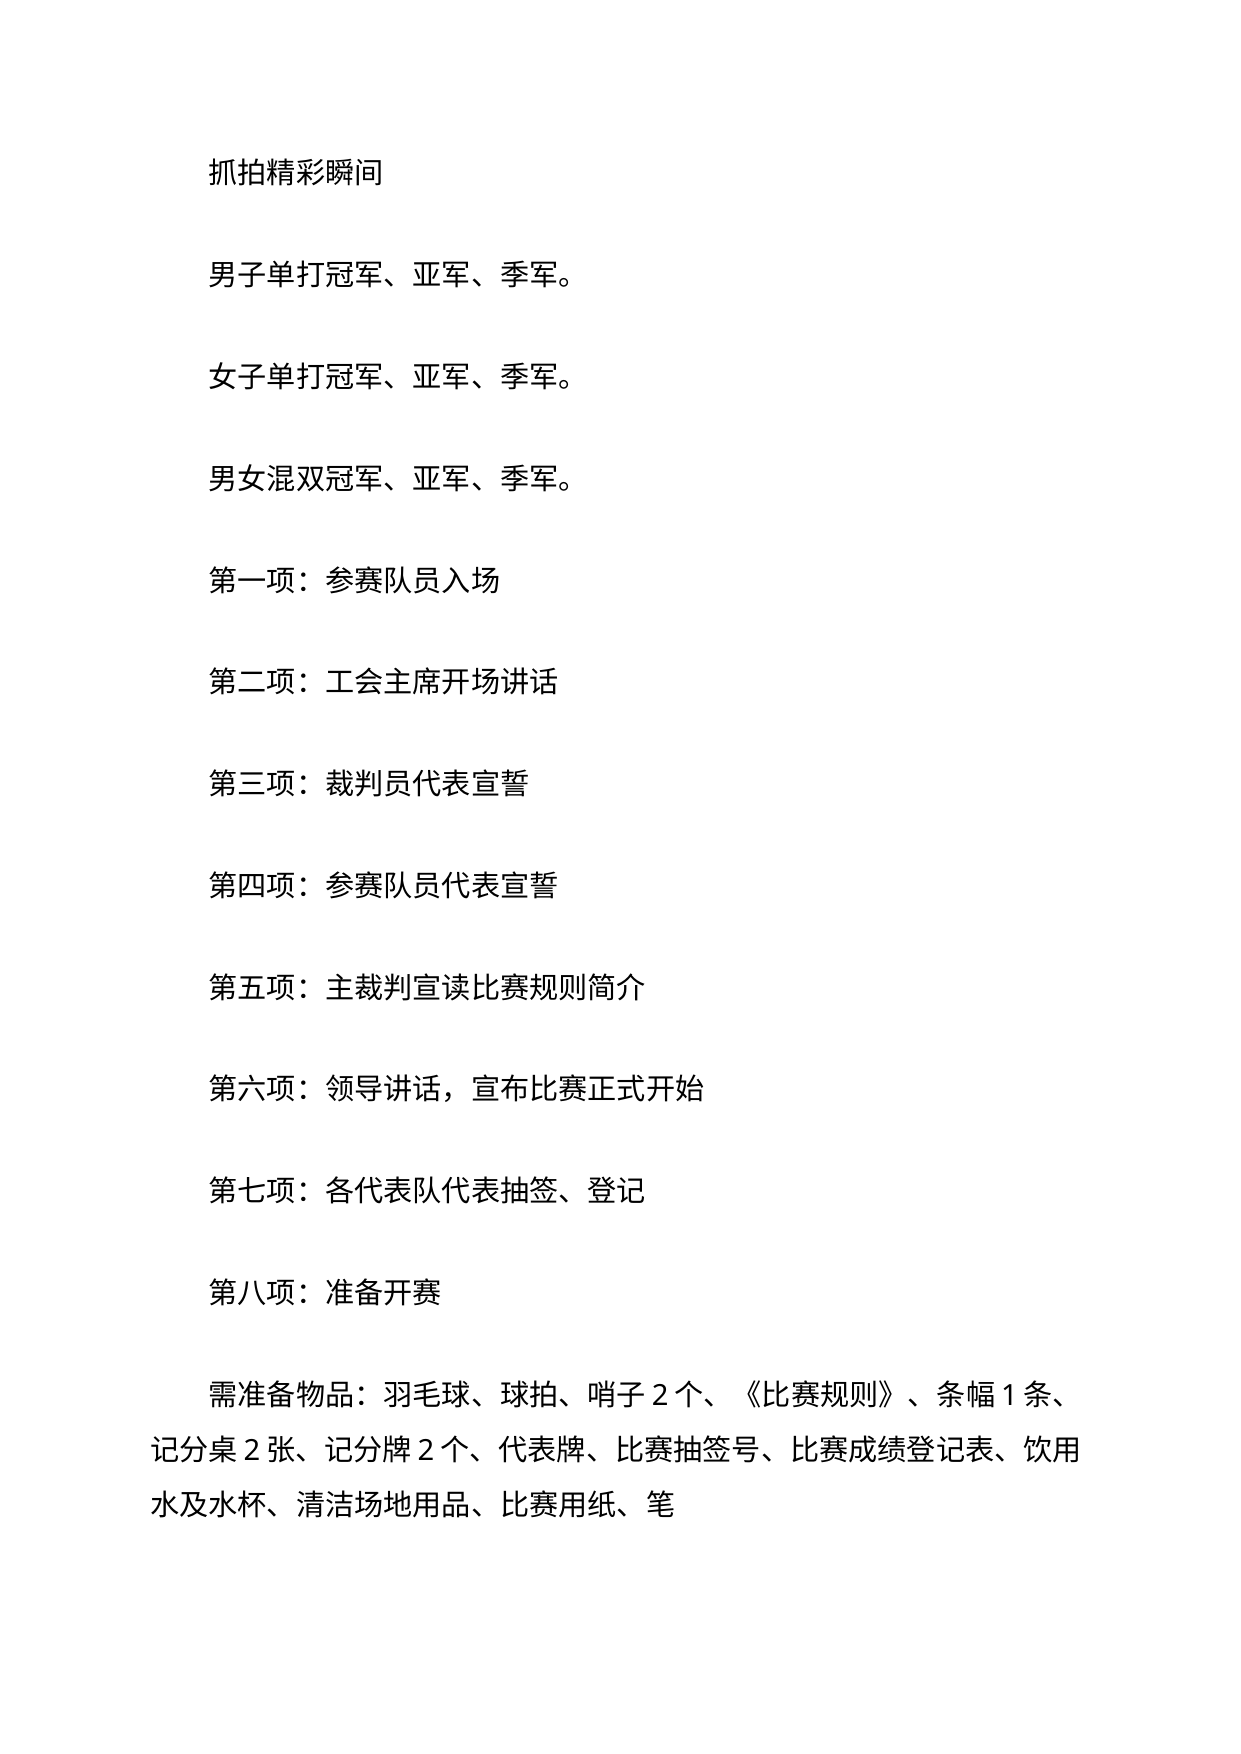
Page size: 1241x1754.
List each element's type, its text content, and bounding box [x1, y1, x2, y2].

text 第六项：领导讲话，宣布比赛正式开始 [150, 1066, 1090, 1108]
text 第二项：工会主席开场讲话 [150, 659, 1090, 701]
text 第八项：准备开赛 [150, 1269, 1090, 1312]
text 男子单打冠军、亚军、季军。 [150, 252, 1090, 294]
text 需准备物品：羽毛球、球拍、哨子2个、《比赛规则》、条幅1条、记分桌2张、记分牌2个、代表牌、比赛抽签号、比赛成绩登记表、饮用水及水杯、清洁场地用品、比赛用纸、笔 [150, 1371, 1090, 1523]
text 第一项：参赛队员入场 [150, 557, 1090, 599]
text 女子单打冠军、亚军、季军。 [150, 353, 1090, 396]
text 第七项：各代表队代表抽签、登记 [150, 1168, 1090, 1210]
text 男女混双冠军、亚军、季军。 [150, 455, 1090, 498]
text 抓拍精彩瞬间 [150, 150, 1090, 192]
text 第五项：主裁判宣读比赛规则简介 [150, 964, 1090, 1006]
text 第四项：参赛队员代表宣誓 [150, 862, 1090, 905]
text 第三项：裁判员代表宣誓 [150, 761, 1090, 803]
